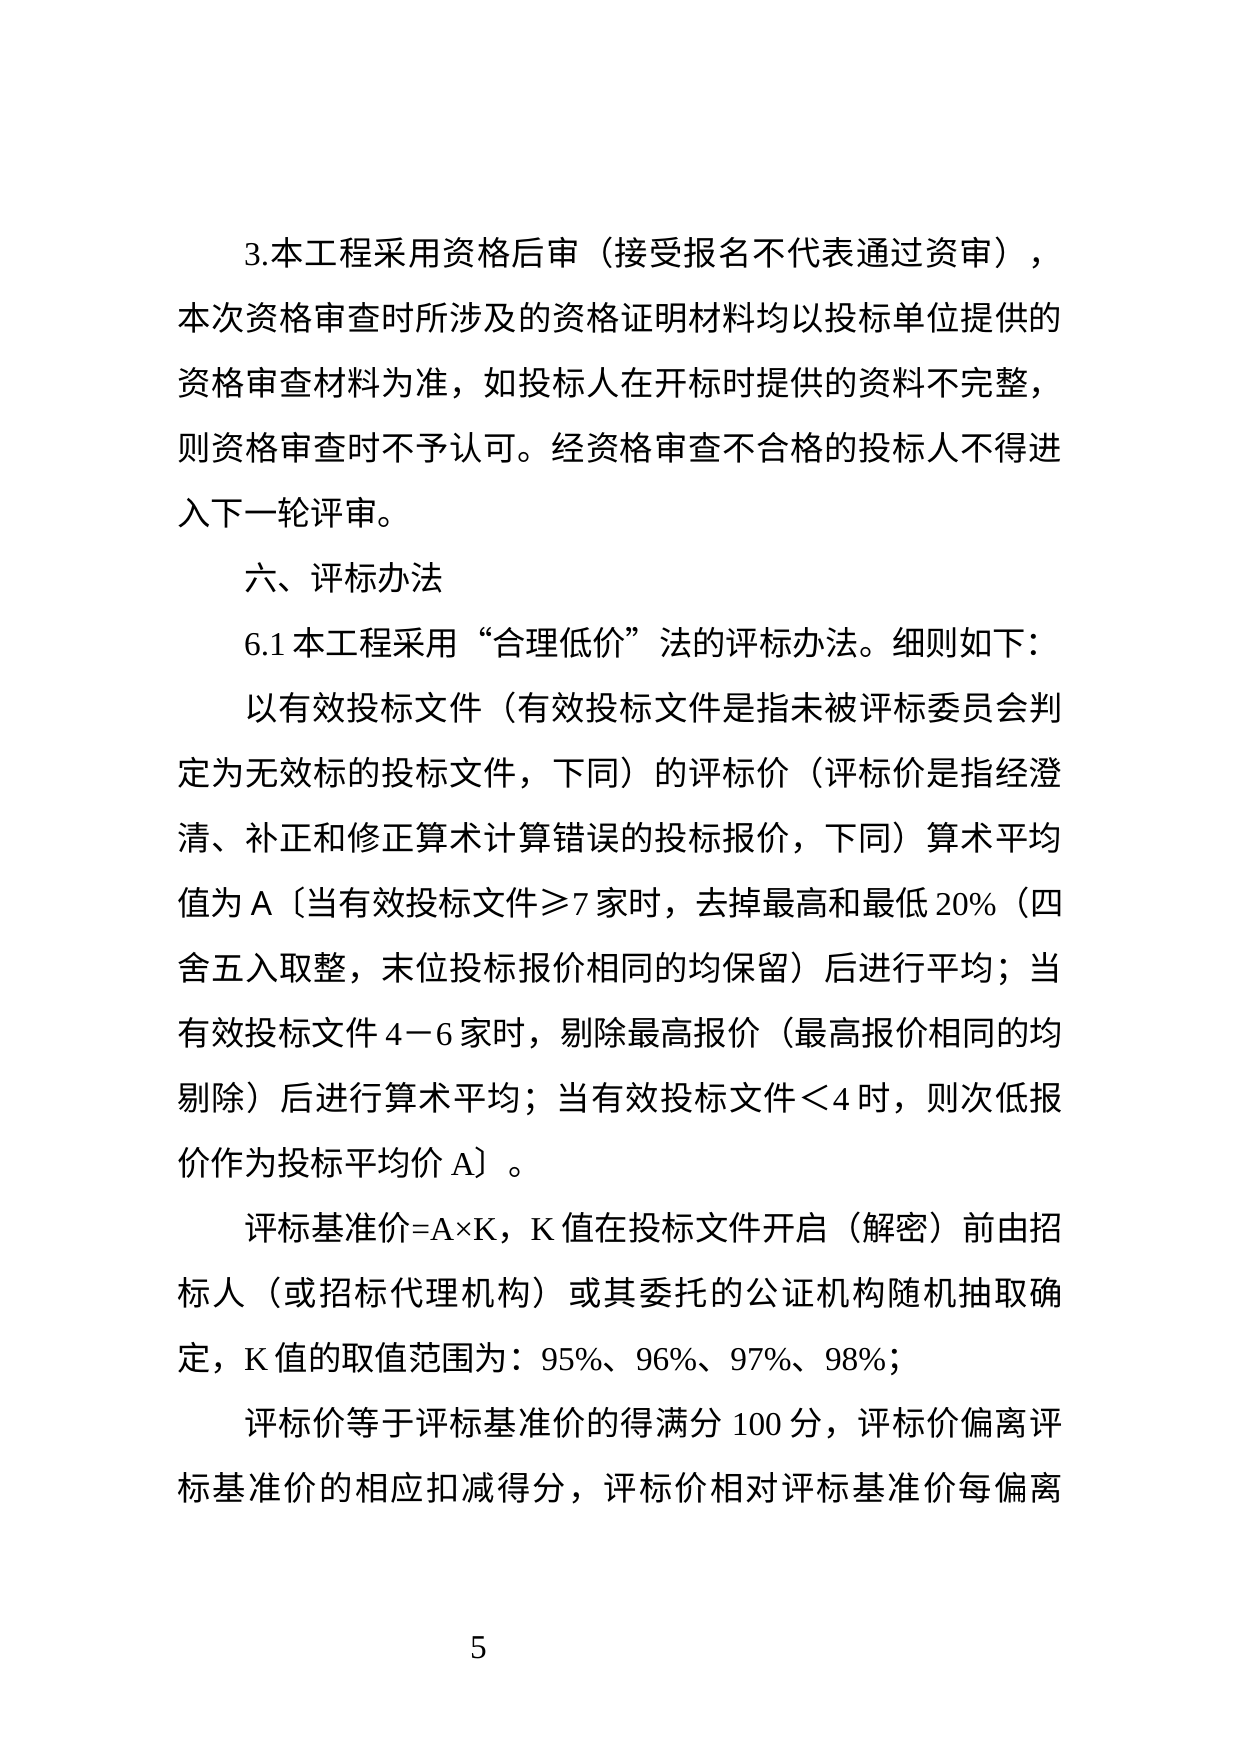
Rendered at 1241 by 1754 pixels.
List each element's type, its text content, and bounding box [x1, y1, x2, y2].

text 评标基准价=A×K，K值在投标文件开启（解密）前由招标人（或招标代理机构）或其委托的公证机构随机抽取确定，K值的取值范围为：95%、96%、97%、98%； [177, 1193, 1063, 1388]
text 3.本工程采用资格后审（接受报名不代表通过资审），本次资格审查时所涉及的资格证明材料均以投标单位提供的资格审查材料为准，如投标人在开标时提供的资料不完整，则资格审查时不予认可。经资格审查不合格的投标人不得进入下一轮评审。 [177, 218, 1063, 543]
text 六、评标办法 [177, 543, 1063, 608]
text 6.1本工程采用“合理低价”法的评标办法。细则如下： [177, 608, 1063, 673]
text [177, 1388, 1063, 1518]
text 以有效投标文件（有效投标文件是指未被评标委员会判定为无效标的投标文件，下同）的评标价（评标价是指经澄清、补正和修正算术计算错误的投标报价，下同）算术平均值为A〔当有效投标文件≥7家时，去掉最高和最低20%（四舍五入取整，末位投标报价相同的均保留）后进行平均；当有效投标文件4－6家时，剔除最高报价（最高报价相同的均剔除）后进行算术平均；当有效投标文件＜4时，则次低报价作为投标平均价A〕。 [177, 673, 1063, 1193]
